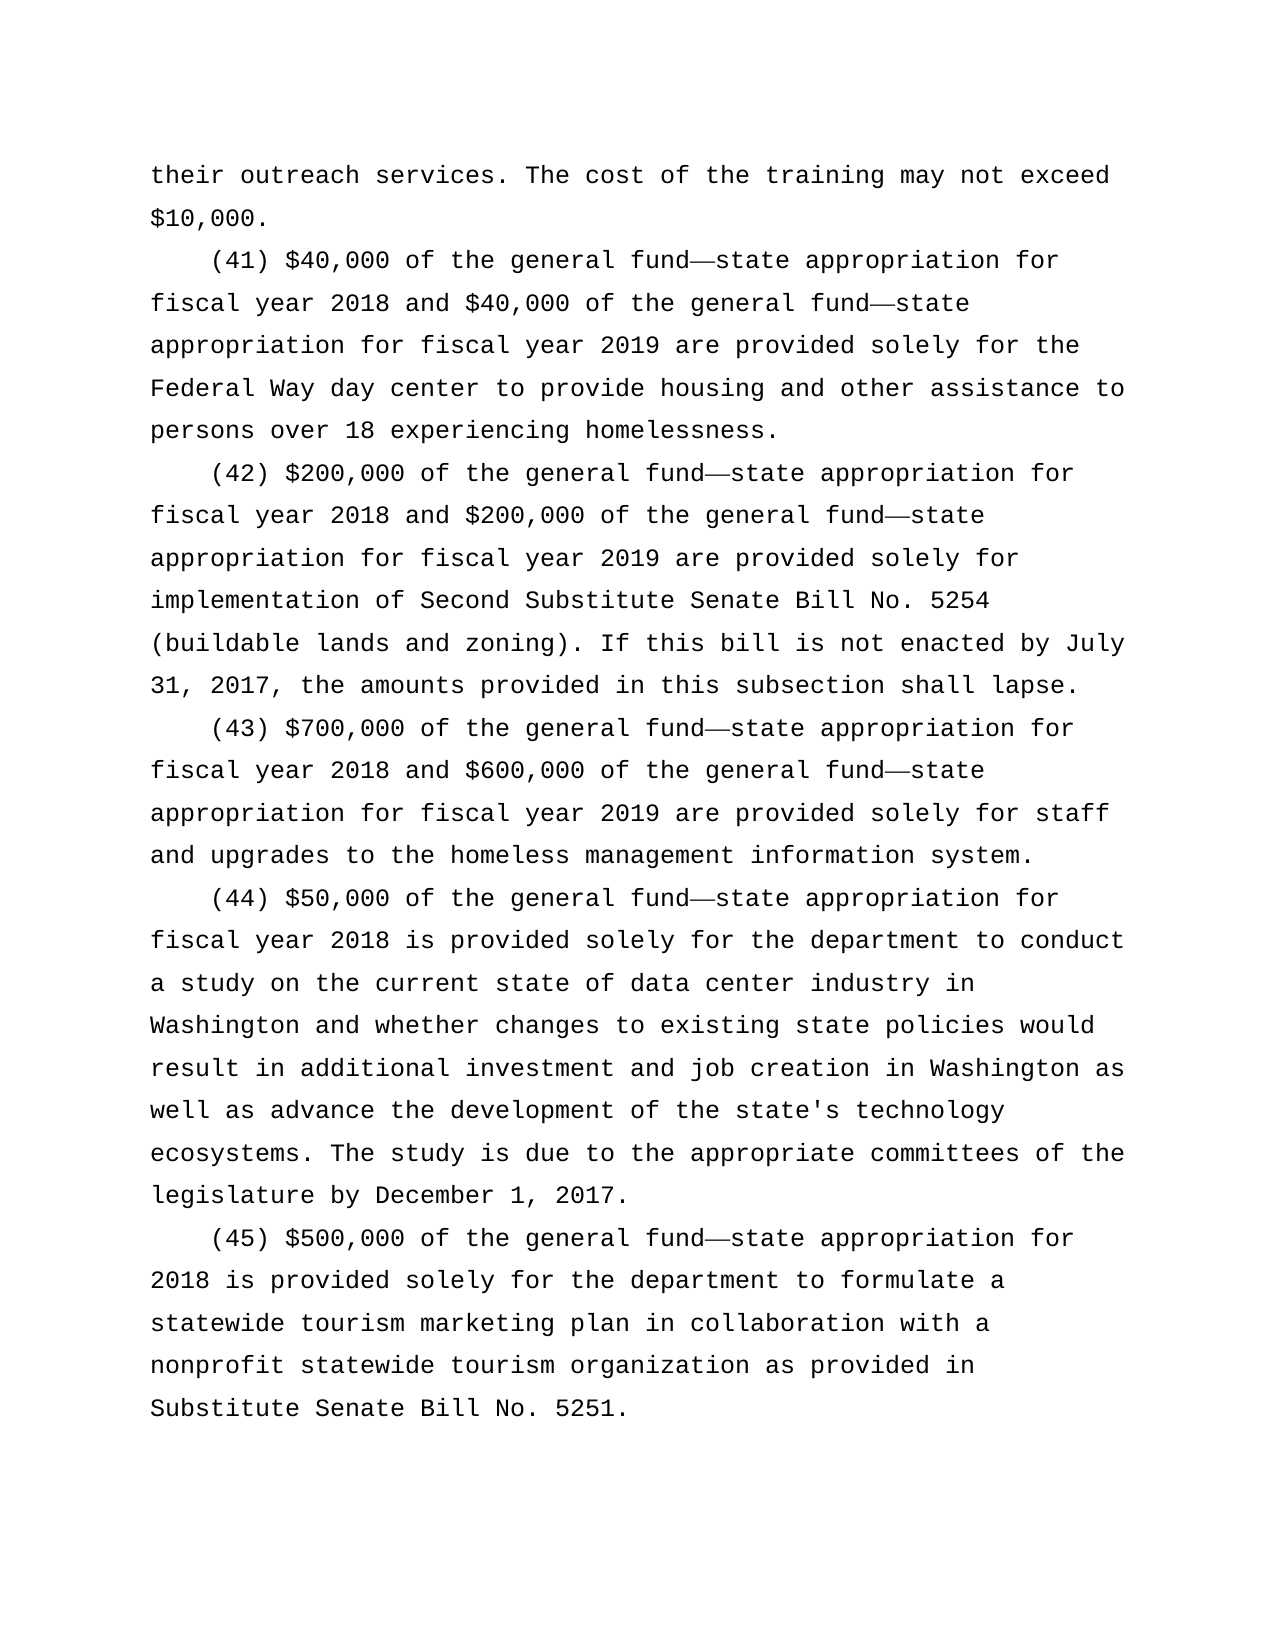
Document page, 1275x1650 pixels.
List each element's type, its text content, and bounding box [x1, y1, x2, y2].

text (42) $200,000 of the general fund—state appropriation for fiscal year 2018 and $200,000 of the general fund—state appropriation for fiscal year 2019 are provided solely for implementation of Second Substitute Senate Bill No. 5254 (buildable lands and zoning). If this bill is not enacted by July 31, 2017, the amounts provided in this subsection shall lapse. [150, 447, 1125, 702]
text (43) $700,000 of the general fund—state appropriation for fiscal year 2018 and $600,000 of the general fund—state appropriation for fiscal year 2019 are provided solely for staff and upgrades to the homeless management information system. [150, 702, 1125, 872]
text (45) $500,000 of the general fund—state appropriation for 2018 is provided solely for the department to formulate a statewide tourism marketing plan in collaboration with a nonprofit statewide tourism organization as provided in Substitute Senate Bill No. 5251. [150, 1212, 1125, 1425]
text (44) $50,000 of the general fund—state appropriation for fiscal year 2018 is provided solely for the department to conduct a study on the current state of data center industry in Washington and whether changes to existing state policies would result in additional investment and job creation in Washington as well as advance the development of the state's technology ecosystems. The study is due to the appropriate committees of the legislature by December 1, 2017. [150, 872, 1125, 1212]
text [150, 150, 1125, 235]
text (41) $40,000 of the general fund—state appropriation for fiscal year 2018 and $40,000 of the general fund—state appropriation for fiscal year 2019 are provided solely for the Federal Way day center to provide housing and other assistance to persons over 18 experiencing homelessness. [150, 235, 1125, 447]
